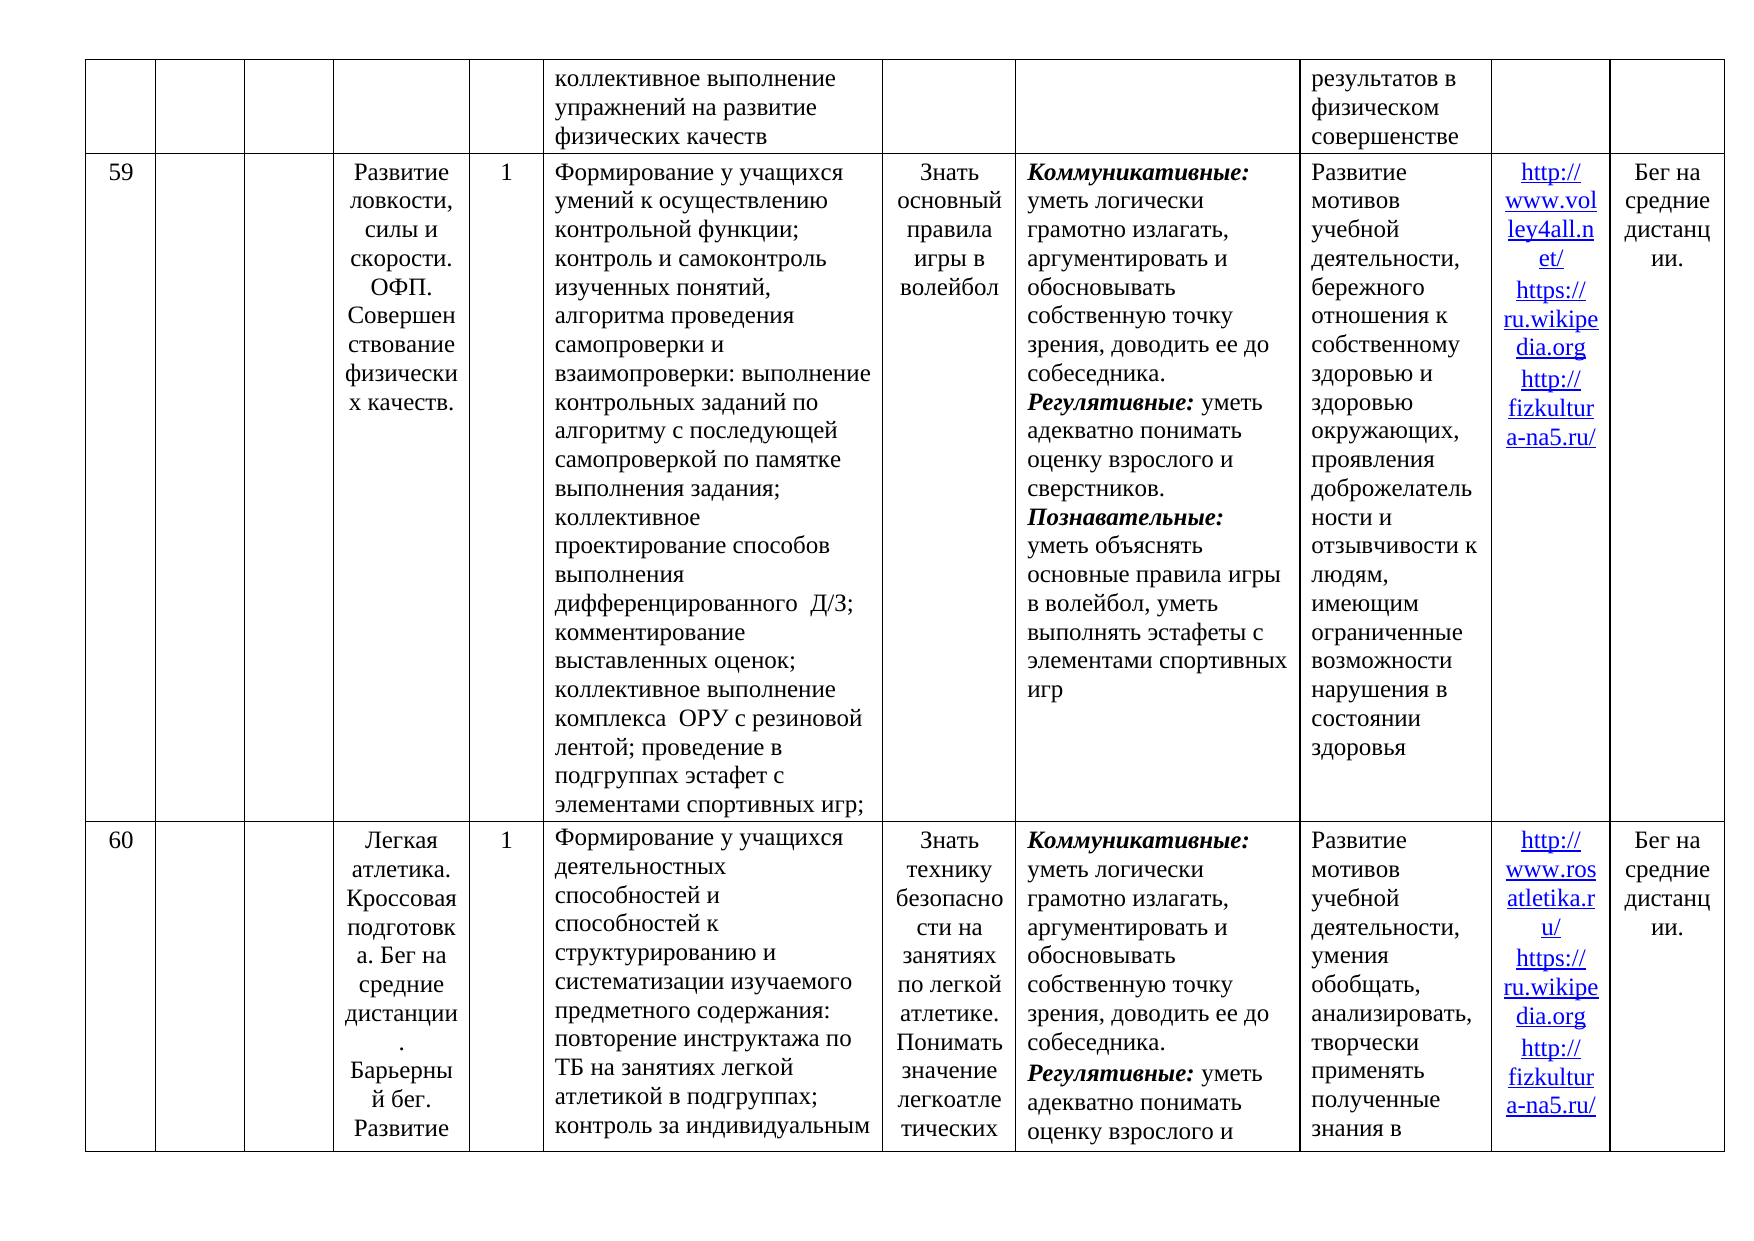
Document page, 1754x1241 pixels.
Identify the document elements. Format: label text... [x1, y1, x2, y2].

table_cell Знать основный правила игры в волейбол [883, 154, 1015, 821]
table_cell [544, 60, 882, 153]
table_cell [1492, 822, 1609, 1151]
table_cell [1301, 60, 1491, 153]
table_cell http://www.volley4all.net/ https://ru.wikipedia.org http://fizkultura-na5.ru/ [1492, 154, 1609, 821]
table_cell Развитие ловкости, силы и скорости. ОФП. Совершенствование физических качеств. [334, 154, 469, 821]
table_cell 59 [86, 154, 155, 821]
table_cell Развитие мотивов учебной деятельности, бережного отношения к собственному здоровью и здоровью окружающих, проявления доброжелательности и отзывчивости к людям, имеющим ограниченные возможности нарушения в состоянии здоровья [1301, 154, 1491, 821]
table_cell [334, 60, 469, 153]
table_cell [1301, 822, 1491, 1151]
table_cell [883, 60, 1015, 153]
table_cell 1 [470, 154, 543, 821]
table_cell Формирование у учащихся умений к осуществлению контрольной функции; контроль и самоконтроль изученных понятий, алгоритма проведения самопроверки и взаимопроверки: выполнение контрольных заданий по алгоритму с последующей самопроверкой по памятке выполнения задания; коллективное проектирование способов выполнения дифференцированного Д/З; комментирование выставленных оценок; коллективное выполнение комплекса ОРУ с резиновой лентой; проведение в подгруппах эстафет с элементами спортивных игр; [544, 154, 882, 821]
table_cell [156, 154, 244, 821]
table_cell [1016, 60, 1299, 153]
table_cell Бег на средние дистанции. [1611, 154, 1724, 821]
table_cell 1 [470, 60, 543, 153]
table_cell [544, 822, 882, 1151]
table_cell [156, 822, 244, 1151]
table_cell 60 [86, 822, 155, 1151]
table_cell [883, 822, 1015, 1151]
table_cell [1611, 60, 1724, 153]
table_cell [245, 154, 333, 821]
table_cell [245, 822, 333, 1151]
table_cell 1 [470, 822, 543, 1151]
table_cell 58 [86, 60, 155, 153]
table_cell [1016, 822, 1299, 1151]
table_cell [1611, 822, 1724, 1151]
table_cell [334, 822, 469, 1151]
table_cell [156, 60, 244, 153]
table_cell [1492, 60, 1609, 153]
table_cell Коммуникативные: уметь логически грамотно излагать, аргументировать и обосновывать собственную точку зрения, доводить ее до собеседника. Регулятивные: уметь адекватно понимать оценку взрослого и сверстников. Познавательные: уметь объяснять основные правила игры в волейбол, уметь выполнять эстафеты с элементами спортивных игр [1016, 154, 1299, 821]
table_cell [245, 60, 333, 153]
